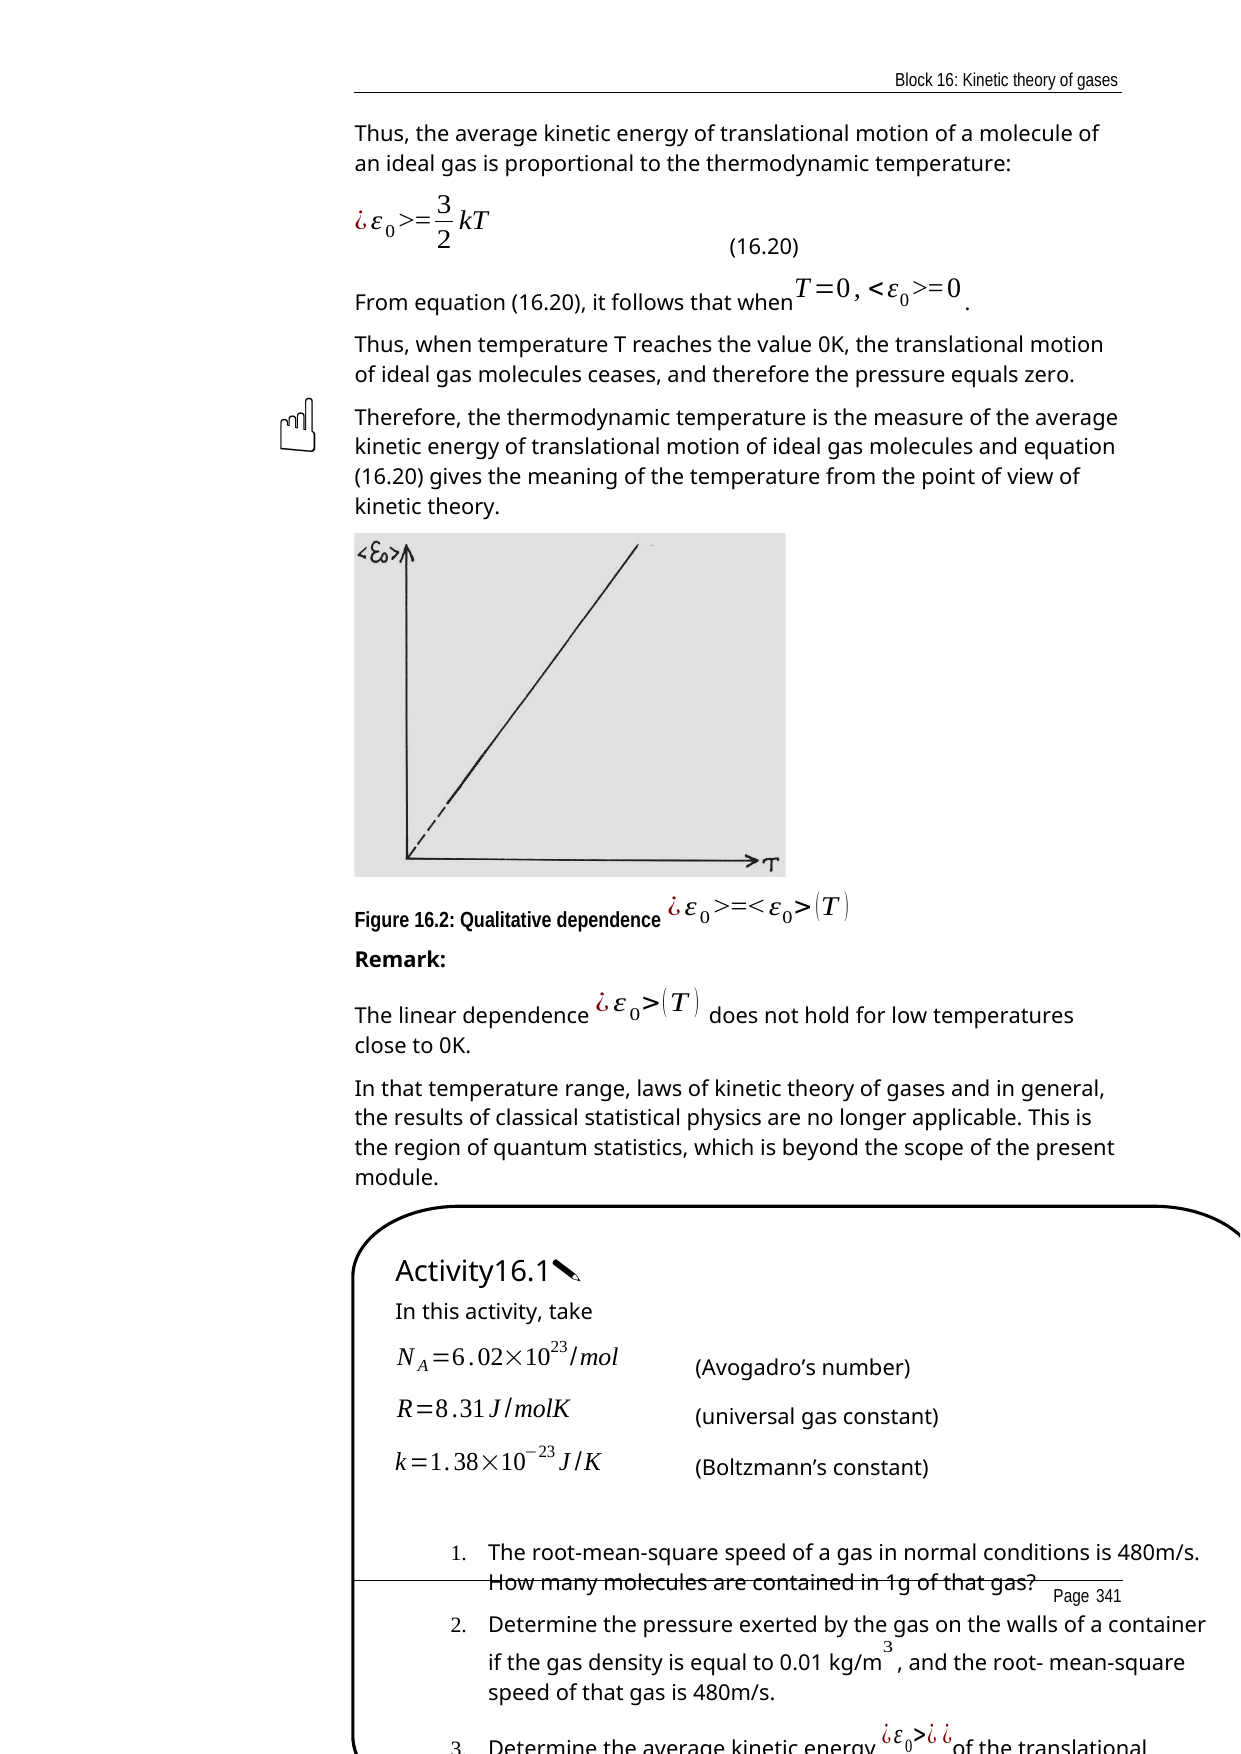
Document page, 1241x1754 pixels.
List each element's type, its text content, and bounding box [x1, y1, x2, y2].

text Therefore, the thermodynamic temperature is the measure of the average kinetic energy of translational motion of ideal gas molecules and equation (16.20) gives the meaning of the temperature from the point of view of kinetic theory. [354, 402, 1122, 521]
text In that temperature range, laws of kinetic theory of gases and in general, the results of classical statistical physics are no longer applicable. This is the region of quantum statistics, which is beyond the scope of the present module. [354, 1072, 1122, 1192]
text The linear dependence does not hold for low temperatures close to 0K. [354, 986, 1122, 1060]
text (16.20) [354, 190, 1122, 261]
text Figure 16.2: Qualitative dependence [354, 889, 1122, 932]
text Remark: [354, 944, 1122, 974]
text From equation (16.20), it follows that when. [354, 273, 1122, 317]
text Thus, the average kinetic energy of translational motion of a molecule of an ideal gas is proportional to the thermodynamic temperature: [354, 118, 1122, 178]
text Thus, when temperature T reaches the value 0K, the translational motion of ideal gas molecules ceases, and therefore the pressure equals zero. [354, 329, 1122, 389]
